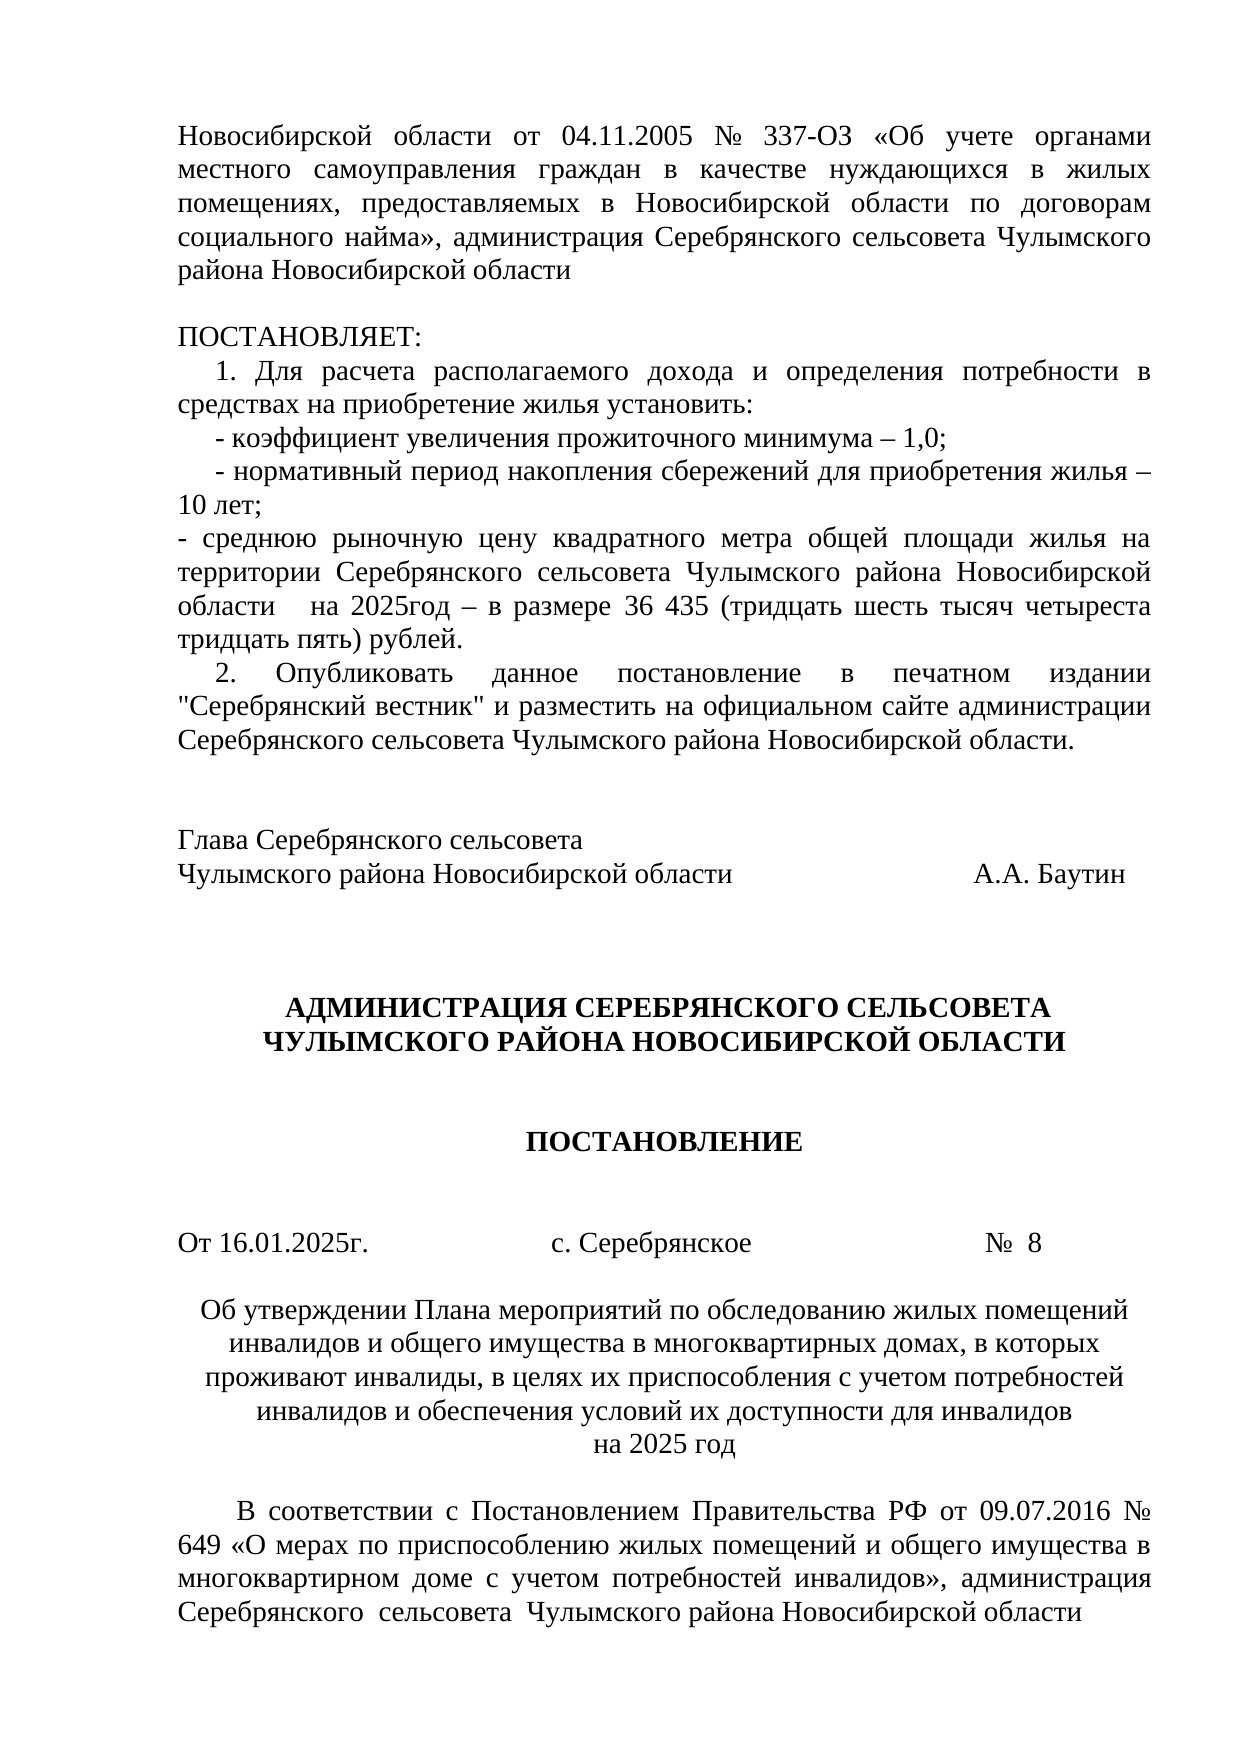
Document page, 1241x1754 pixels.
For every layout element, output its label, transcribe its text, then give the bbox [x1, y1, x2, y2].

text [177, 118, 1152, 286]
text Глава Серебрянского сельсовета [177, 822, 1152, 856]
text 1. Для расчета располагаемого дохода и определения потребности в средствах на приобретение жилья установить: [177, 353, 1152, 420]
text ЧУЛЫМСКОГО РАЙОНА НОВОСИБИРСКОЙ ОБЛАСТИ [177, 1024, 1152, 1057]
text ПОСТАНОВЛЕНИЕ [177, 1124, 1152, 1158]
text В соответствии с Постановлением Правительства РФ от 09.07.2016 № 649 «О мерах по приспособлению жилых помещений и общего имущества в многоквартирном доме с учетом потребностей инвалидов», администрация Серебрянского сельсовета Чулымского района Новосибирской области [177, 1493, 1152, 1627]
text Чулымского района Новосибирской области А.А. Баутин [177, 856, 1152, 889]
text Об утверждении Плана мероприятий по обследованию жилых помещений инвалидов и общего имущества в многоквартирных домах, в которых проживают инвалиды, в целях их приспособления с учетом потребностей инвалидов и обеспечения условий их доступности для инвалидов на 2025 год [177, 1292, 1152, 1460]
text - коэффициент увеличения прожиточного минимума – 1,0; [177, 420, 1152, 453]
text ПОСТАНОВЛЯЕТ: [177, 319, 1152, 353]
text АДМИНИСТРАЦИЯ СЕРЕБРЯНСКОГО СЕЛЬСОВЕТА [177, 990, 1152, 1024]
text - среднюю рыночную цену квадратного метра общей площади жилья на территории Серебрянского сельсовета Чулымского района Новосибирской области на 2025год – в размере 36 435 (тридцать шесть тысяч четыреста тридцать пять) рублей. [177, 521, 1152, 655]
text - нормативный период накопления сбережений для приобретения жилья – 10 лет; [177, 453, 1152, 521]
text От 16.01.2025г. с. Серебрянское № 8 [177, 1225, 1152, 1258]
text 2. Опубликовать данное постановление в печатном издании "Серебрянский вестник" и разместить на официальном сайте администрации Серебрянского сельсовета Чулымского района Новосибирской области. [177, 655, 1152, 755]
